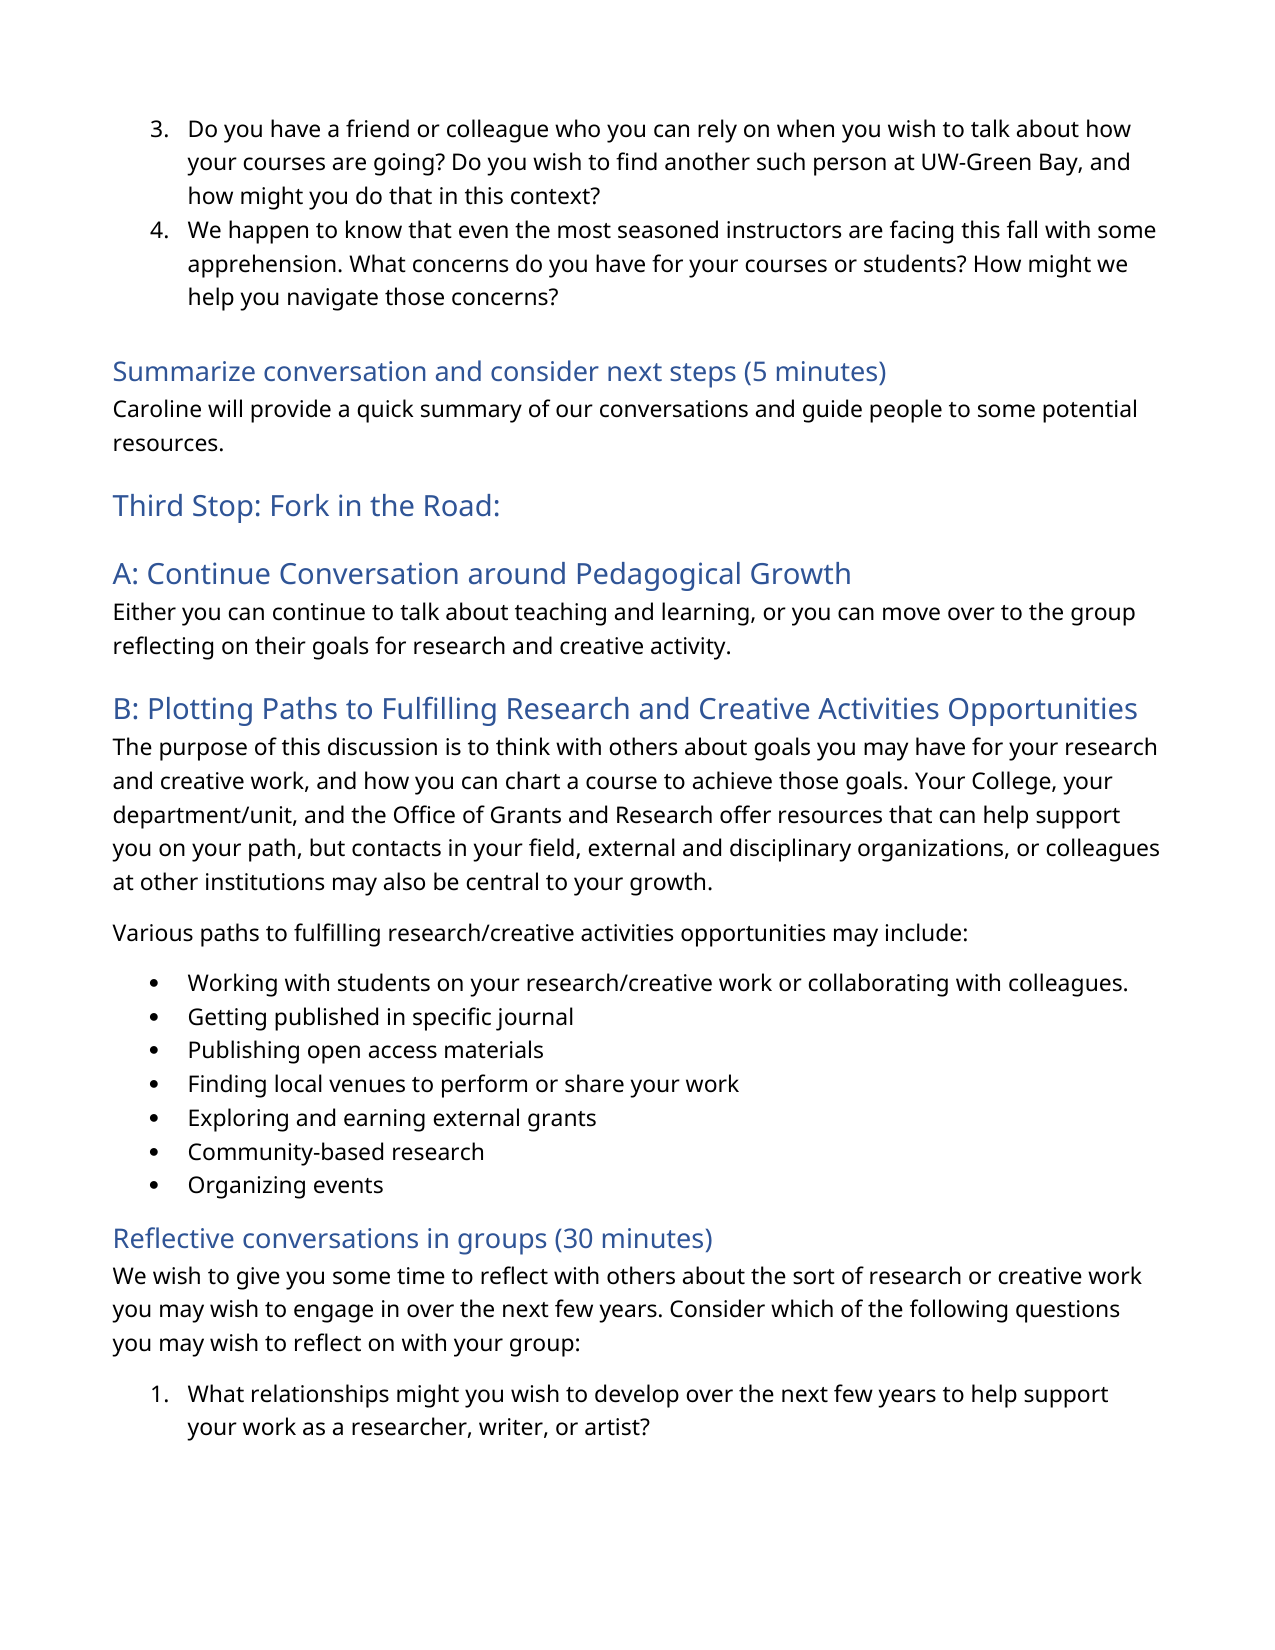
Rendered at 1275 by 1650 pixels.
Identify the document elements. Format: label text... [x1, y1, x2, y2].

text Caroline will provide a quick summary of our conversations and guide people to some potential resources. [112, 393, 1162, 458]
text Either you can continue to talk about teaching and learning, or you can move over to the group reflecting on their goals for research and creative activity. [112, 596, 1162, 661]
list Publishing open access materials [150, 1034, 1162, 1066]
subtitle B: Plotting Paths to Fulfilling Research and Creative Activities Opportunities [112, 688, 1162, 728]
text Various paths to fulfilling research/creative activities opportunities may include: [112, 917, 1162, 948]
text The purpose of this discussion is to think with others about goals you may have for your research and creative work, and how you can chart a course to achieve those goals. Your College, your department/unit, and the Office of Grants and Research offer resources that can help support you on your path, but contacts in your field, external and disciplinary organizations, or colleagues at other institutions may also be central to your growth. [112, 731, 1162, 897]
list Do you have a friend or colleague who you can rely on when you wish to talk about how your courses are going? Do you wish to find another such person at UW-Green Bay, and how might you do that in this context? [150, 112, 1162, 211]
subtitle Summarize conversation and consider next steps (5 minutes) [112, 353, 1162, 390]
list Exploring and earning external grants [150, 1102, 1162, 1133]
list Getting published in specific journal [150, 1001, 1162, 1032]
list What relationships might you wish to develop over the next few years to help support your work as a researcher, writer, or artist? [150, 1378, 1162, 1443]
list Working with students on your research/creative work or collaborating with colleagues. [150, 967, 1162, 998]
subtitle A: Continue Conversation around Pedagogical Growth [112, 553, 1162, 593]
list We happen to know that even the most seasoned instructors are facing this fall with some apprehension. What concerns do you have for your courses or students? How might we help you navigate those concerns? [150, 214, 1162, 312]
list Finding local venues to perform or share your work [150, 1068, 1162, 1099]
list Community-based research [150, 1136, 1162, 1167]
subtitle Reflective conversations in groups (30 minutes) [112, 1220, 1162, 1257]
subtitle Third Stop: Fork in the Road: [112, 485, 1162, 525]
list Organizing events [150, 1169, 1162, 1201]
text We wish to give you some time to reflect with others about the sort of research or creative work you may wish to engage in over the next few years. Consider which of the following questions you may wish to reflect on with your group: [112, 1260, 1162, 1358]
